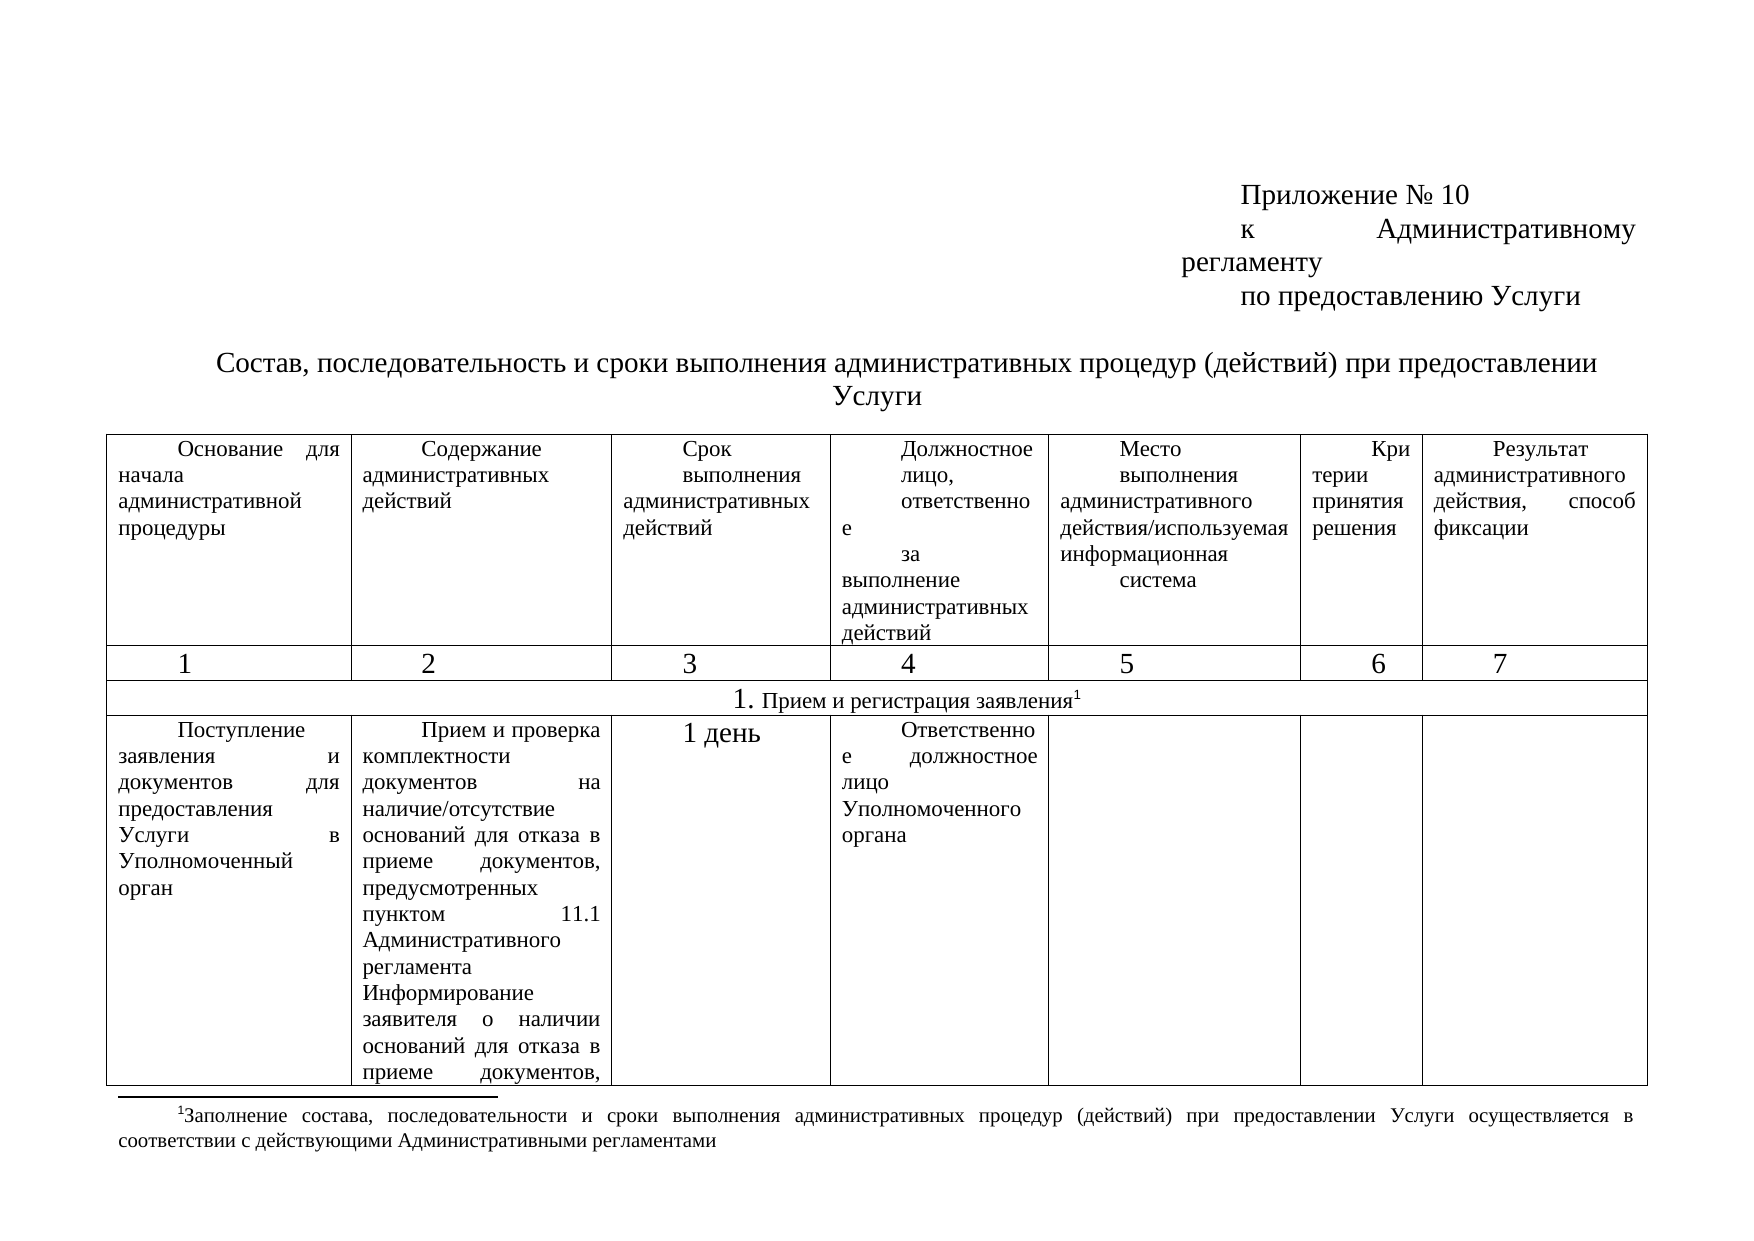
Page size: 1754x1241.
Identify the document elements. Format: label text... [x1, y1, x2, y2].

table_cell 5 [1049, 646, 1300, 680]
table_header Место выполнения административного действия/используемая информационная система [1049, 435, 1300, 645]
table_cell [1049, 716, 1300, 1084]
table_cell 4 [831, 646, 1048, 680]
table_header Срок выполнения административных действий [612, 435, 830, 645]
table_cell 2 [352, 646, 611, 680]
table_cell 1 [107, 646, 351, 680]
table_cell 7 [1423, 646, 1647, 680]
table_cell 1. Прием и регистрация заявления [107, 681, 1647, 714]
table_cell [1423, 716, 1647, 1084]
text Состав, последовательность и сроки выполнения административных процедур (действий) при предоставлении Услуги [118, 345, 1636, 412]
table_cell [1301, 716, 1422, 1084]
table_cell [107, 716, 351, 1084]
table_cell 6 [1301, 646, 1422, 680]
table_header Содержание административных действий [352, 435, 611, 645]
text Приложение № 10 [1181, 177, 1636, 211]
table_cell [352, 716, 611, 1084]
table_cell 3 [612, 646, 830, 680]
text по предоставлению Услуги [1181, 278, 1636, 311]
table_cell 1 день [612, 716, 830, 1084]
table_header Результат административного действия, способ фиксации [1423, 435, 1647, 645]
text к Административному регламенту [1181, 211, 1636, 278]
table_header Основание для начала административной процедуры [107, 435, 351, 645]
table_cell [831, 716, 1048, 1084]
table_header Должностное лицо, ответственное за выполнение административных действий [831, 435, 1048, 645]
table_header Критерии принятия решения [1301, 435, 1422, 645]
